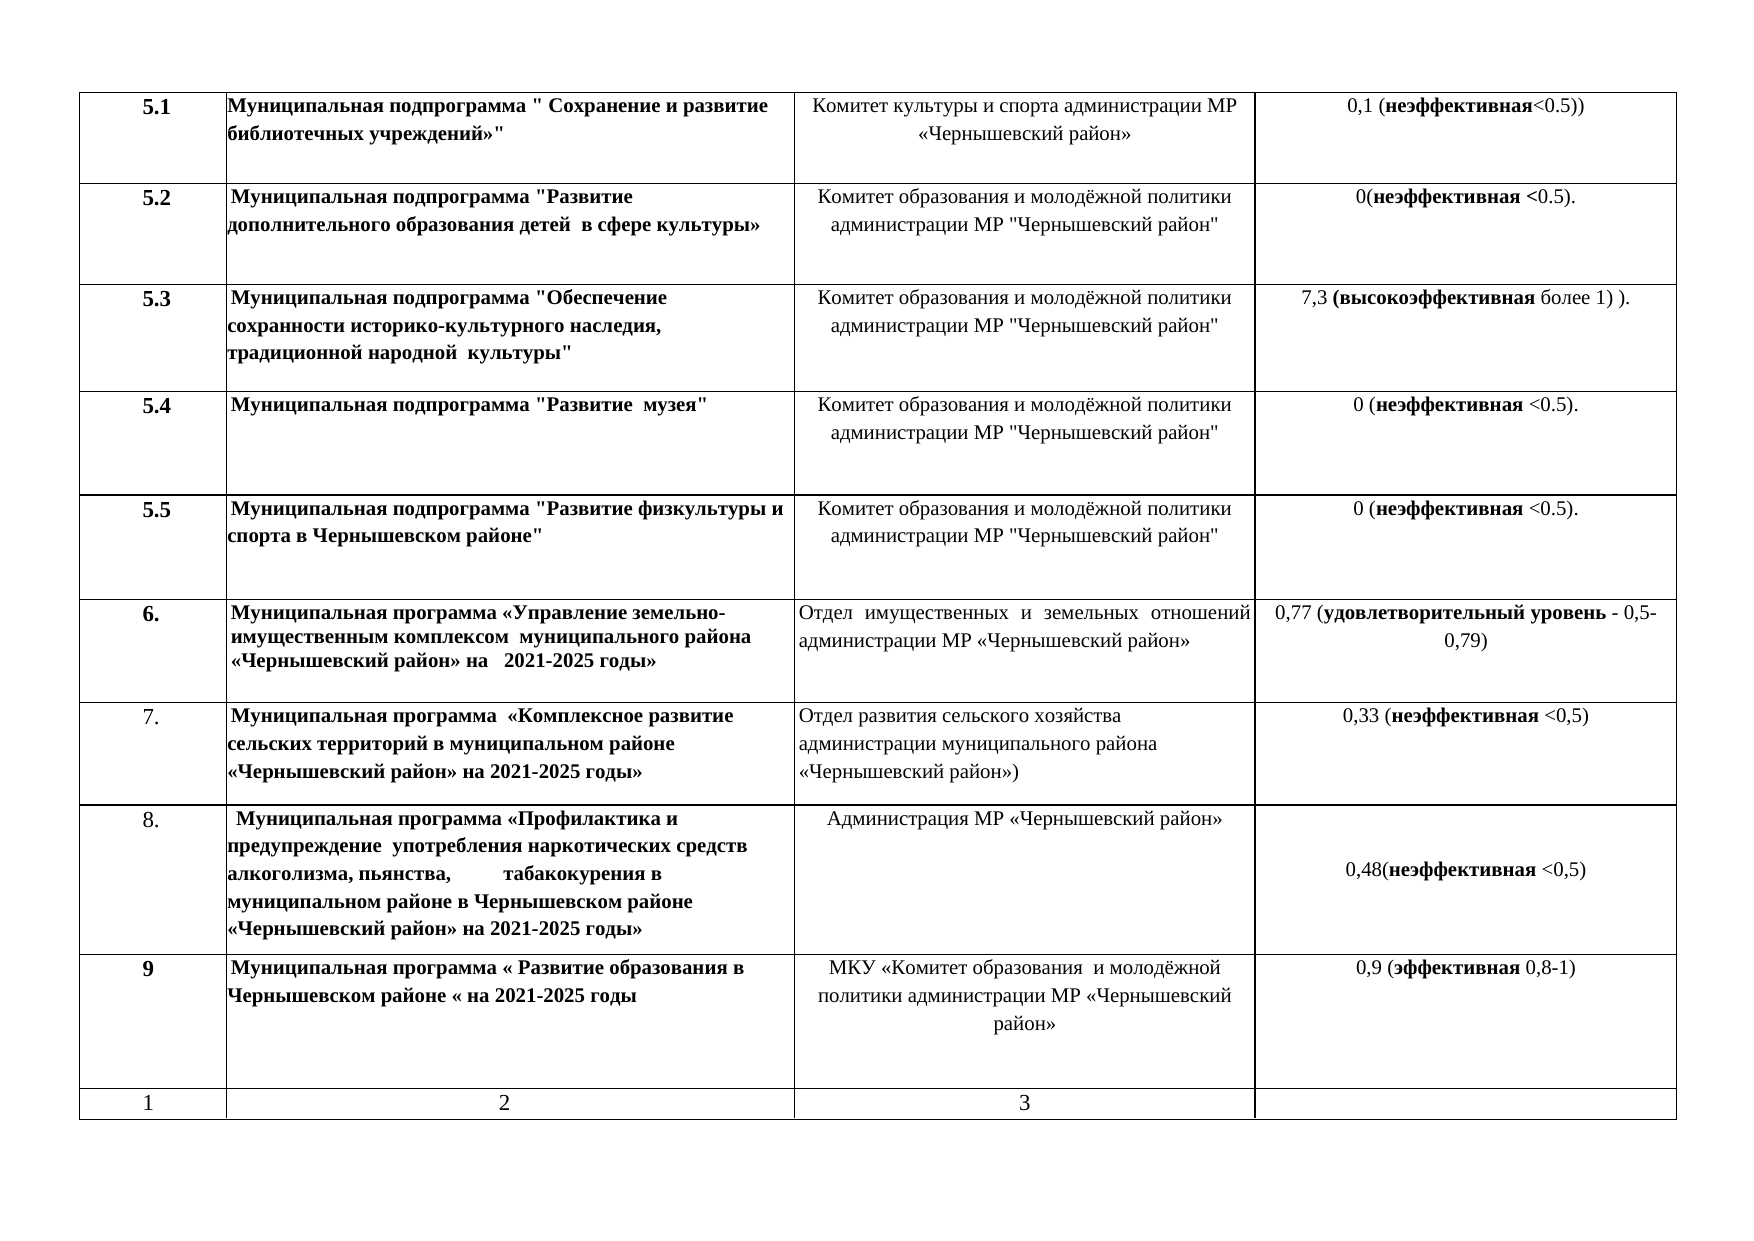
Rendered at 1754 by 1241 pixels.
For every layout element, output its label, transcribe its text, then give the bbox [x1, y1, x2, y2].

table_cell 6. [80, 600, 226, 702]
table_cell 0 (неэффективная <0.5). [1256, 496, 1676, 598]
table_cell Муниципальная подпрограмма " Сохранение и развитие библиотечных учреждений»" [227, 93, 794, 182]
table_cell 1 [80, 1089, 226, 1118]
table_cell 3 [795, 1089, 1254, 1118]
table_cell Комитет образования и молодёжной политики администрации МР "Чернышевский район" [795, 496, 1254, 598]
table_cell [795, 955, 1254, 1087]
table_cell [1256, 1089, 1676, 1118]
table_cell 0,48(неэффективная <0,5) [1256, 806, 1676, 954]
table_cell Муниципальная подпрограмма "Развитие физкультуры и спорта в Чернышевском районе" [227, 496, 794, 598]
table_cell 5.2 [80, 184, 226, 283]
table_cell 5.3 [80, 285, 226, 391]
table_cell 5.4 [80, 392, 226, 494]
table_cell 0,9 (эффективная 0,8-1) [1256, 955, 1676, 1087]
table_cell 2 [227, 1089, 794, 1118]
table_cell Муниципальная подпрограмма "Обеспечение сохранности историко-культурного наследия, традиционной народной культуры" [227, 285, 794, 391]
table_cell 0(неэффективная <0.5). [1256, 184, 1676, 283]
table_cell Отдел развития сельского хозяйства администрации муниципального района «Чернышевский район») [795, 703, 1254, 804]
table_cell 0 (неэффективная <0.5). [1256, 392, 1676, 494]
table_cell Комитет культуры и спорта администрации МР «Чернышевский район» [795, 93, 1254, 182]
table_cell 0,77 (удовлетворительный уровень - 0,5-0,79) [1256, 600, 1676, 702]
table_cell 7. [80, 703, 226, 804]
table_cell Муниципальная подпрограмма "Развитие музея" [227, 392, 794, 494]
table_cell Комитет образования и молодёжной политики администрации МР "Чернышевский район" [795, 184, 1254, 283]
table_cell Муниципальная программа « Развитие образования в Чернышевском районе « на 2021-2025 годы [227, 955, 794, 1087]
table_cell Муниципальная программа «Комплексное развитие сельских территорий в муниципальном районе «Чернышевский район» на 2021-2025 годы» [227, 703, 794, 804]
table_cell Муниципальная подпрограмма "Развитие дополнительного образования детей в сфере культуры» [227, 184, 794, 283]
table_cell Комитет образования и молодёжной политики администрации МР "Чернышевский район" [795, 392, 1254, 494]
table_cell Администрация МР «Чернышевский район» [795, 806, 1254, 954]
table_cell Комитет образования и молодёжной политики администрации МР "Чернышевский район" [795, 285, 1254, 391]
table_cell 0,1 (неэффективная<0.5)) [1256, 93, 1676, 182]
table_cell 0,33 (неэффективная <0,5) [1256, 703, 1676, 804]
table_cell Отдел имущественных и земельных отношений администрации МР «Чернышевский район» [795, 600, 1254, 702]
table_cell 5.1 [80, 93, 226, 182]
table_cell Муниципальная программа «Управление земельно-имущественным комплексом муниципального района «Чернышевский район» на 2021-2025 годы» [227, 600, 794, 702]
table_cell Муниципальная программа «Профилактика и предупреждение употребления наркотических средств алкоголизма, пьянства, табакокурения в муниципальном районе в Чернышевском районе «Чернышевский район» на 2021-2025 годы» [227, 806, 794, 954]
table_cell 9 [80, 955, 226, 1087]
table_cell 5.5 [80, 496, 226, 598]
table_cell 8. [80, 806, 226, 954]
table_cell 7,3 (высокоэффективная более 1) ). [1256, 285, 1676, 391]
